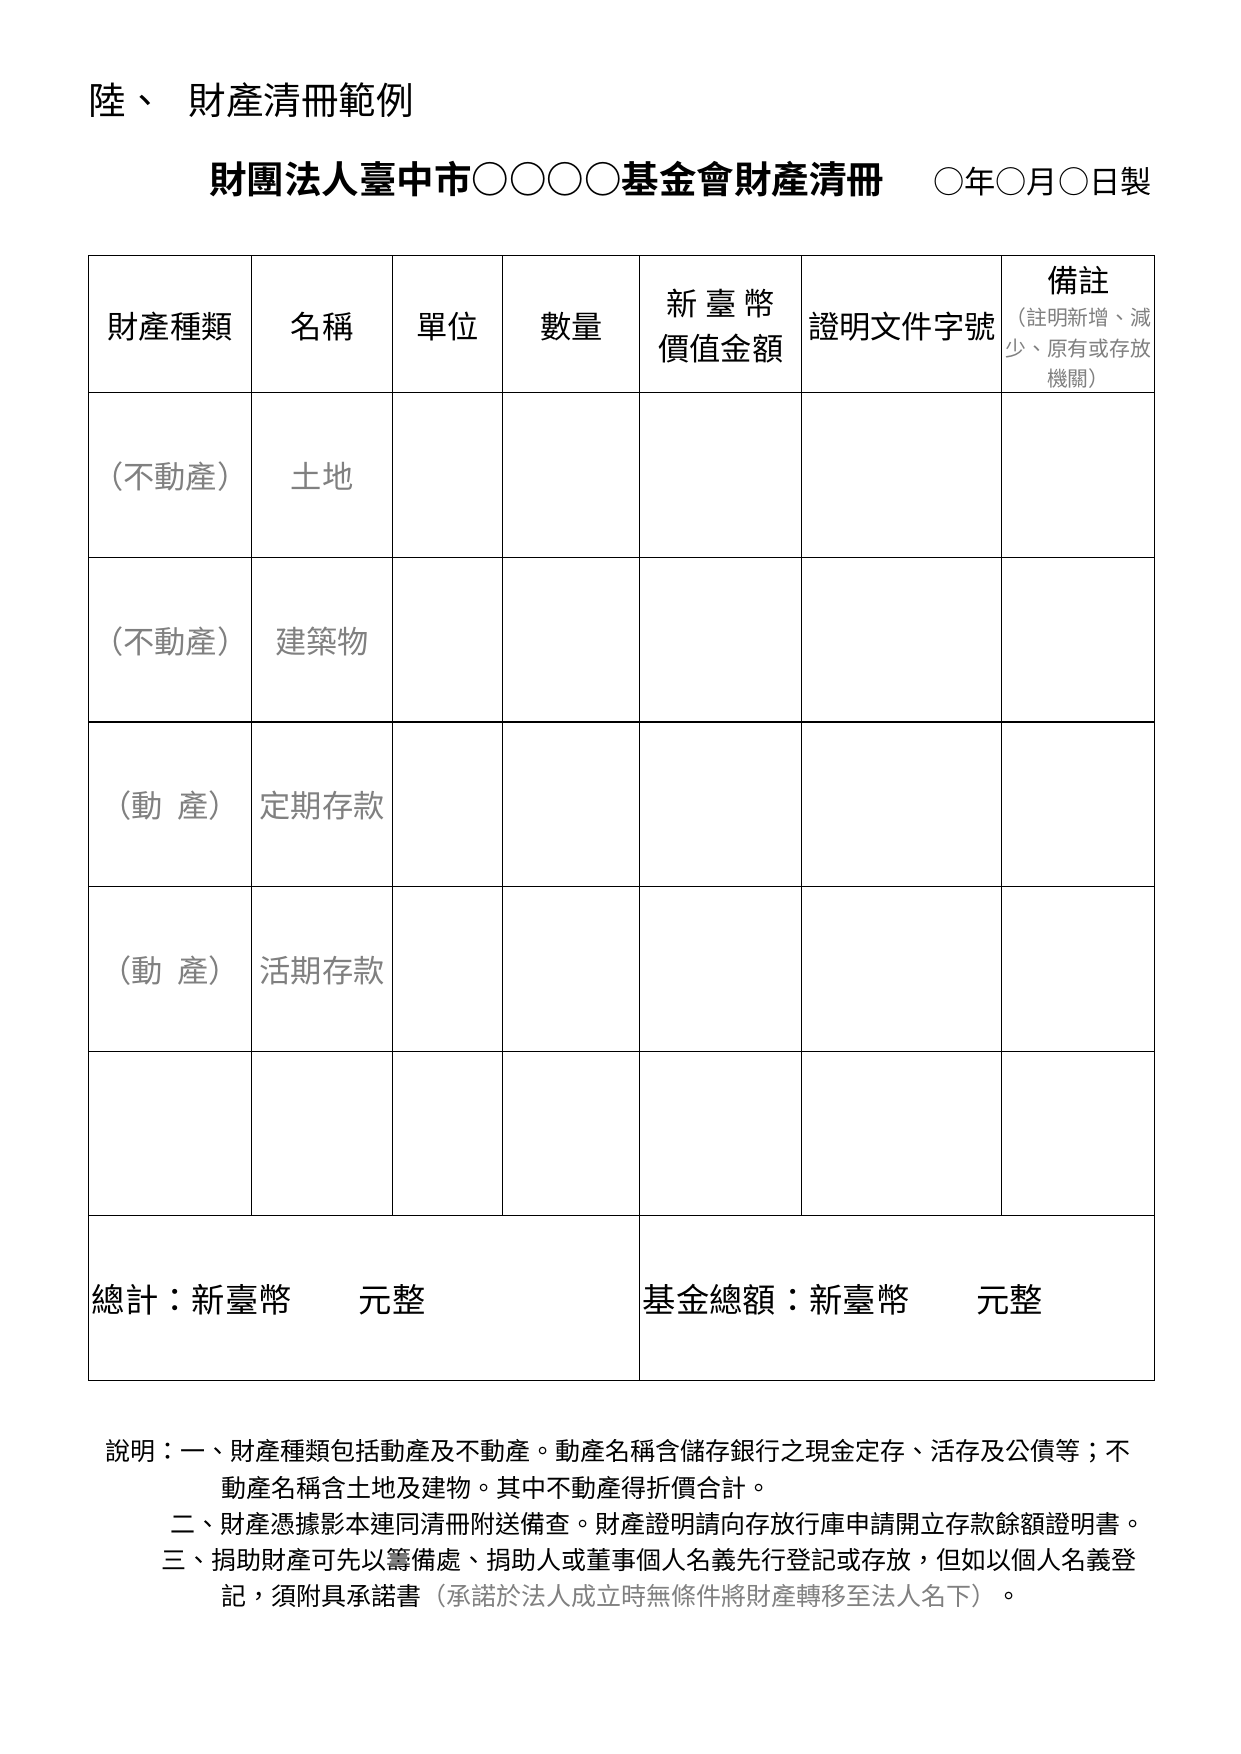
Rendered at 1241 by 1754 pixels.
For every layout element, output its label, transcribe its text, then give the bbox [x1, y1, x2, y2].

table_cell [503, 887, 639, 1051]
text 二、財產憑據影本連同清冊附送備查。財產證明請向存放行庫申請開立存款餘額證明書。 [103, 1504, 1152, 1541]
table_cell [393, 558, 502, 721]
text 三、捐助財產可先以籌備處、捐助人或董事個人名義先行登記或存放，但如以個人名義登記，須附具承諾書（承諾於法人成立時無條件將財產轉移至法人名下）。 [89, 1541, 1152, 1613]
table_cell （動 產） [89, 723, 251, 886]
table_cell [503, 1052, 639, 1215]
table_cell [1002, 558, 1154, 721]
table_cell （動 產） [89, 887, 251, 1051]
table_cell [393, 723, 502, 886]
table_cell [640, 1052, 801, 1215]
table_cell 定期存款 [252, 723, 392, 886]
table_header 財產種類 [89, 256, 251, 392]
table_header 備註 （註明新增、減少、原有或存放機關） [1002, 256, 1154, 392]
table_cell [1002, 393, 1154, 557]
table_cell 總計：新臺幣 元整 [89, 1216, 639, 1380]
table_cell [252, 1052, 392, 1215]
table_cell 建築物 [252, 558, 392, 721]
table_cell （不動產） [89, 393, 251, 557]
table_cell [89, 1052, 251, 1215]
table_cell 土地 [252, 393, 392, 557]
table_cell [802, 723, 1001, 886]
table_cell 活期存款 [252, 887, 392, 1051]
table_header 證明文件字號 [802, 256, 1001, 392]
table_cell [393, 393, 502, 557]
table_cell [640, 887, 801, 1051]
table_cell [802, 393, 1001, 557]
list 財產清冊範例 [89, 71, 1152, 125]
table_header 數量 [503, 256, 639, 392]
table_cell （不動產） [89, 558, 251, 721]
table_header 名稱 [252, 256, 392, 392]
table_cell [503, 558, 639, 721]
table_cell [802, 558, 1001, 721]
table_cell [802, 1052, 1001, 1215]
table_cell [1002, 887, 1154, 1051]
table_cell [393, 1052, 502, 1215]
table_cell [1002, 1052, 1154, 1215]
table_cell [503, 393, 639, 557]
table_cell [1002, 723, 1154, 886]
table_cell [640, 723, 801, 886]
table_cell [393, 887, 502, 1051]
table_cell [640, 393, 801, 557]
text 財團法人臺中市○○○○基金會財產清冊 ○年○月○日製 [89, 150, 1152, 204]
table_cell [802, 887, 1001, 1051]
table_cell 基金總額：新臺幣 元整 [640, 1216, 1154, 1380]
table_cell [503, 723, 639, 886]
table_header 新 臺 幣 價值金額 [640, 256, 801, 392]
table_header 單位 [393, 256, 502, 392]
text 說明：一、財產種類包括動產及不動產。動產名稱含儲存銀行之現金定存、活存及公債等；不動產名稱含土地及建物。其中不動產得折價合計。 [89, 1432, 1152, 1504]
table_cell [640, 558, 801, 721]
